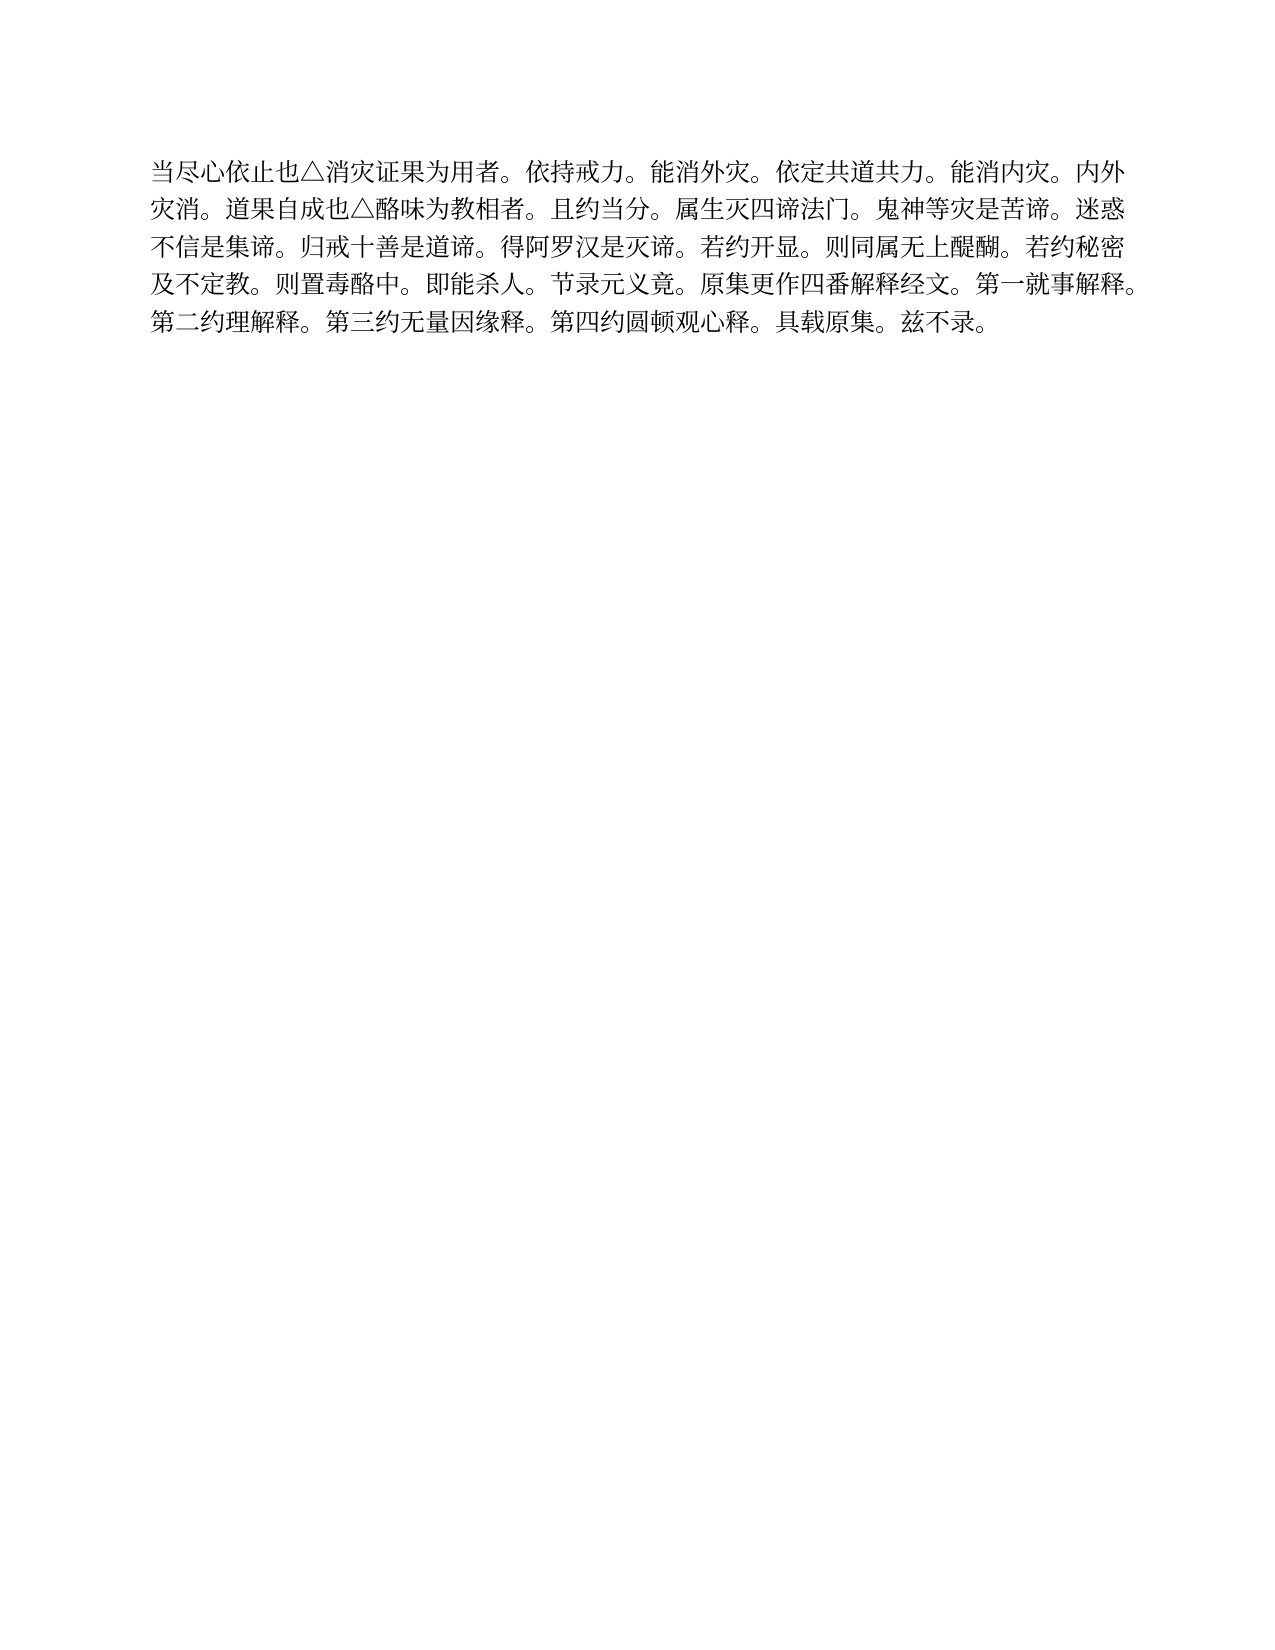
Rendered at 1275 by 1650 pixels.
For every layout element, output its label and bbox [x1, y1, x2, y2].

text [150, 150, 1125, 337]
